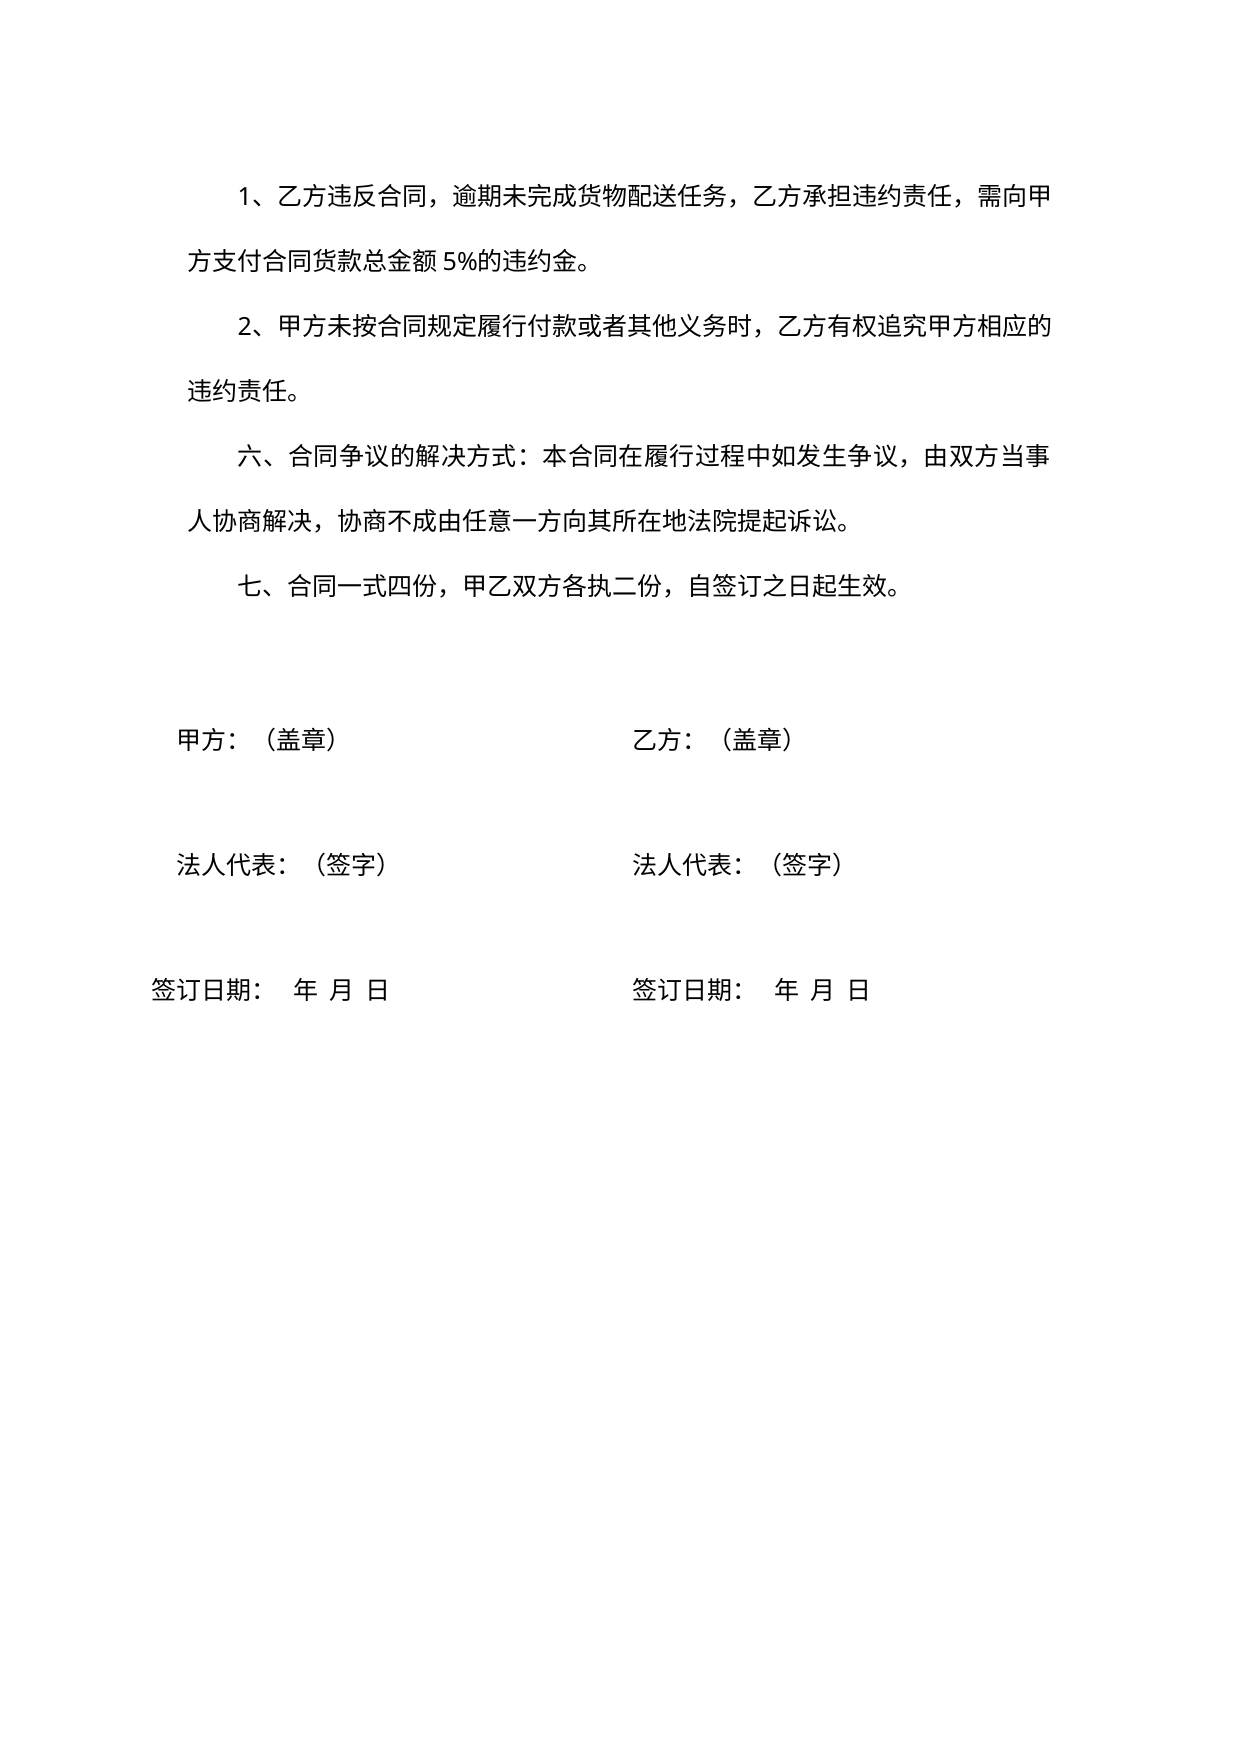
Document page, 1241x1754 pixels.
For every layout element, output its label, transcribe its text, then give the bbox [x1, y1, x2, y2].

text 七、合同一式四份，甲乙双方各执二份，自签订之日起生效。 [187, 552, 1053, 617]
table_header 甲方：（盖章） [140, 700, 583, 762]
table_cell 签订日期： 年 月 日 [584, 887, 1028, 1016]
text 六、合同争议的解决方式：本合同在履行过程中如发生争议，由双方当事人协商解决，协商不成由任意一方向其所在地法院提起诉讼。 [187, 422, 1053, 552]
text 2、甲方未按合同规定履行付款或者其他义务时，乙方有权追究甲方相应的违约责任。 [187, 292, 1053, 422]
table_cell 签订日期： 年 月 日 [140, 887, 583, 1016]
table_cell 法人代表：（签字） [584, 762, 1028, 887]
table_header 乙方：（盖章） [584, 700, 1028, 762]
text 1、乙方违反合同，逾期未完成货物配送任务，乙方承担违约责任，需向甲方支付合同货款总金额5%的违约金。 [187, 162, 1053, 292]
table_cell 法人代表：（签字） [140, 762, 583, 887]
